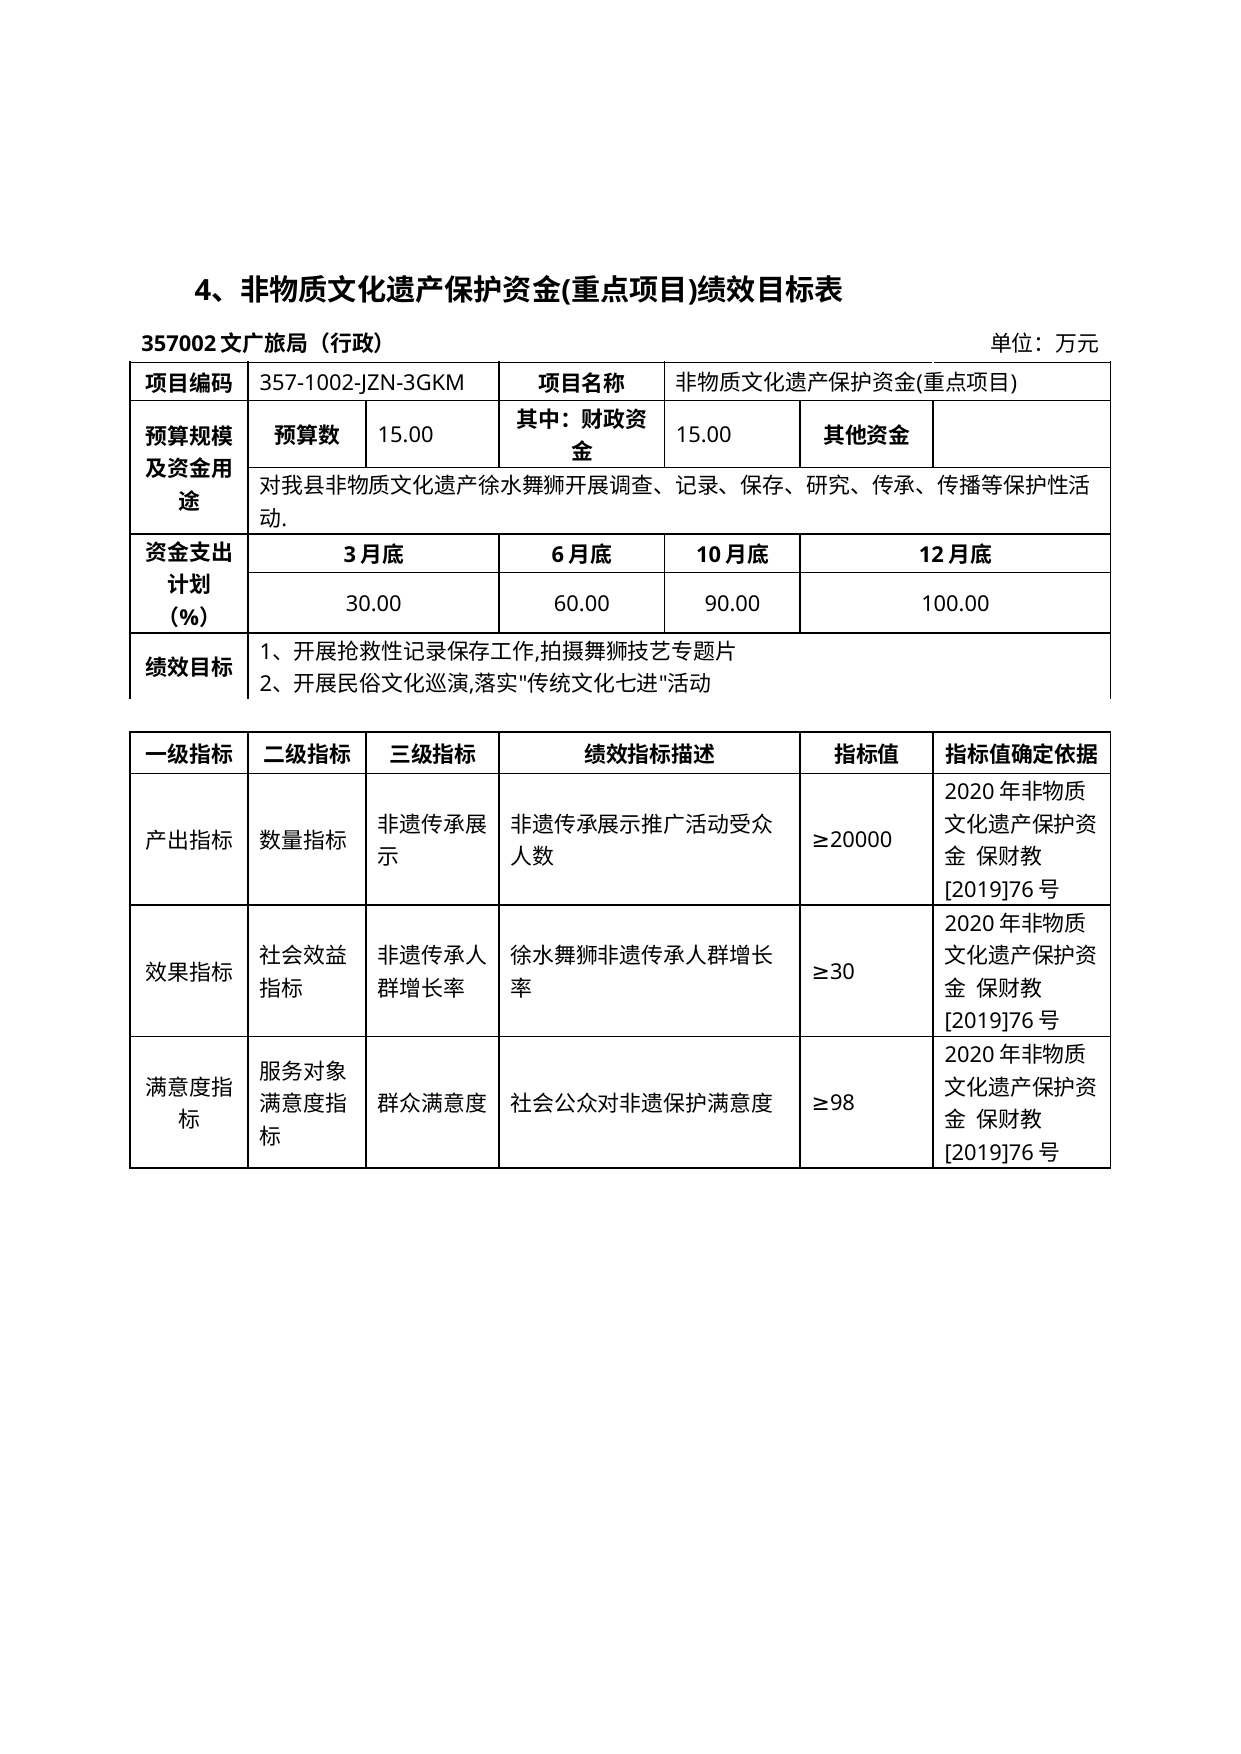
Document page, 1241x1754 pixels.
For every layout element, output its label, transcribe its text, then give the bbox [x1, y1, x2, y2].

table_cell 非遗传承展示推广活动受众人数 [500, 774, 799, 904]
table_cell 2020年非物质文化遗产保护资金 保财教[2019]76号 [934, 906, 1110, 1036]
table_cell 数量指标 [249, 774, 365, 904]
table_cell 绩效目标 [131, 634, 247, 698]
table_cell 预算规模及资金用途 [131, 401, 247, 533]
table_header 指标值 [801, 733, 932, 772]
table_cell 服务对象满意度指标 [249, 1037, 365, 1167]
table_cell 3月底 [249, 535, 498, 571]
table_cell 项目编码 [131, 363, 247, 400]
table_cell 其他资金 [801, 401, 932, 466]
table_header 357002文广旅局（行政） [131, 322, 932, 361]
table_cell 对我县非物质文化遗产徐水舞狮开展调查、记录、保存、研究、传承、传播等保护性活动. [249, 468, 1110, 533]
table_cell 10月底 [665, 535, 799, 571]
table_header 二级指标 [249, 733, 365, 772]
table_cell 资金支出计划（%） [131, 535, 247, 632]
table_cell 非遗传承人群增长率 [367, 906, 498, 1036]
table_cell 15.00 [367, 401, 498, 466]
table_cell 社会公众对非遗保护满意度 [500, 1037, 799, 1167]
table_cell 其中：财政资金 [500, 401, 664, 466]
table_header 单位：万元 [934, 322, 1110, 361]
table_cell 357-1002-JZN-3GKM [249, 363, 498, 400]
table_cell 15.00 [665, 401, 799, 466]
table_cell ≥98 [801, 1037, 932, 1167]
table_cell 项目名称 [500, 363, 664, 400]
table_cell 12月底 [801, 535, 1110, 571]
table_cell 产出指标 [131, 774, 247, 904]
table_cell 100.00 [801, 573, 1110, 632]
table_cell 60.00 [500, 573, 664, 632]
table_cell 30.00 [249, 573, 498, 632]
table_cell 非遗传承展示 [367, 774, 498, 904]
table_cell 徐水舞狮非遗传承人群增长率 [500, 906, 799, 1036]
table_header 三级指标 [367, 733, 498, 772]
table_header 指标值确定依据 [934, 733, 1110, 772]
table_cell 社会效益指标 [249, 906, 365, 1036]
table_cell ≥20000 [801, 774, 932, 904]
table_cell 1、开展抢救性记录保存工作,拍摄舞狮技艺专题片 2、开展民俗文化巡演,落实"传统文化七进"活动 [249, 634, 1110, 698]
table_cell 90.00 [665, 573, 799, 632]
table_header 绩效指标描述 [500, 733, 799, 772]
table_cell 2020年非物质文化遗产保护资金 保财教[2019]76号 [934, 1037, 1110, 1167]
table_cell ≥30 [801, 906, 932, 1036]
text 4、非物质文化遗产保护资金(重点项目)绩效目标表 [136, 255, 1104, 320]
table_cell 非物质文化遗产保护资金(重点项目) [665, 363, 1110, 400]
table_cell 效果指标 [131, 906, 247, 1036]
table_cell 满意度指标 [131, 1037, 247, 1167]
table_cell 预算数 [249, 401, 365, 466]
table_cell 2020年非物质文化遗产保护资金 保财教[2019]76号 [934, 774, 1110, 904]
table_cell 群众满意度 [367, 1037, 498, 1167]
table_cell [934, 401, 1110, 466]
table_cell 6月底 [500, 535, 664, 571]
table_header 一级指标 [131, 733, 247, 772]
